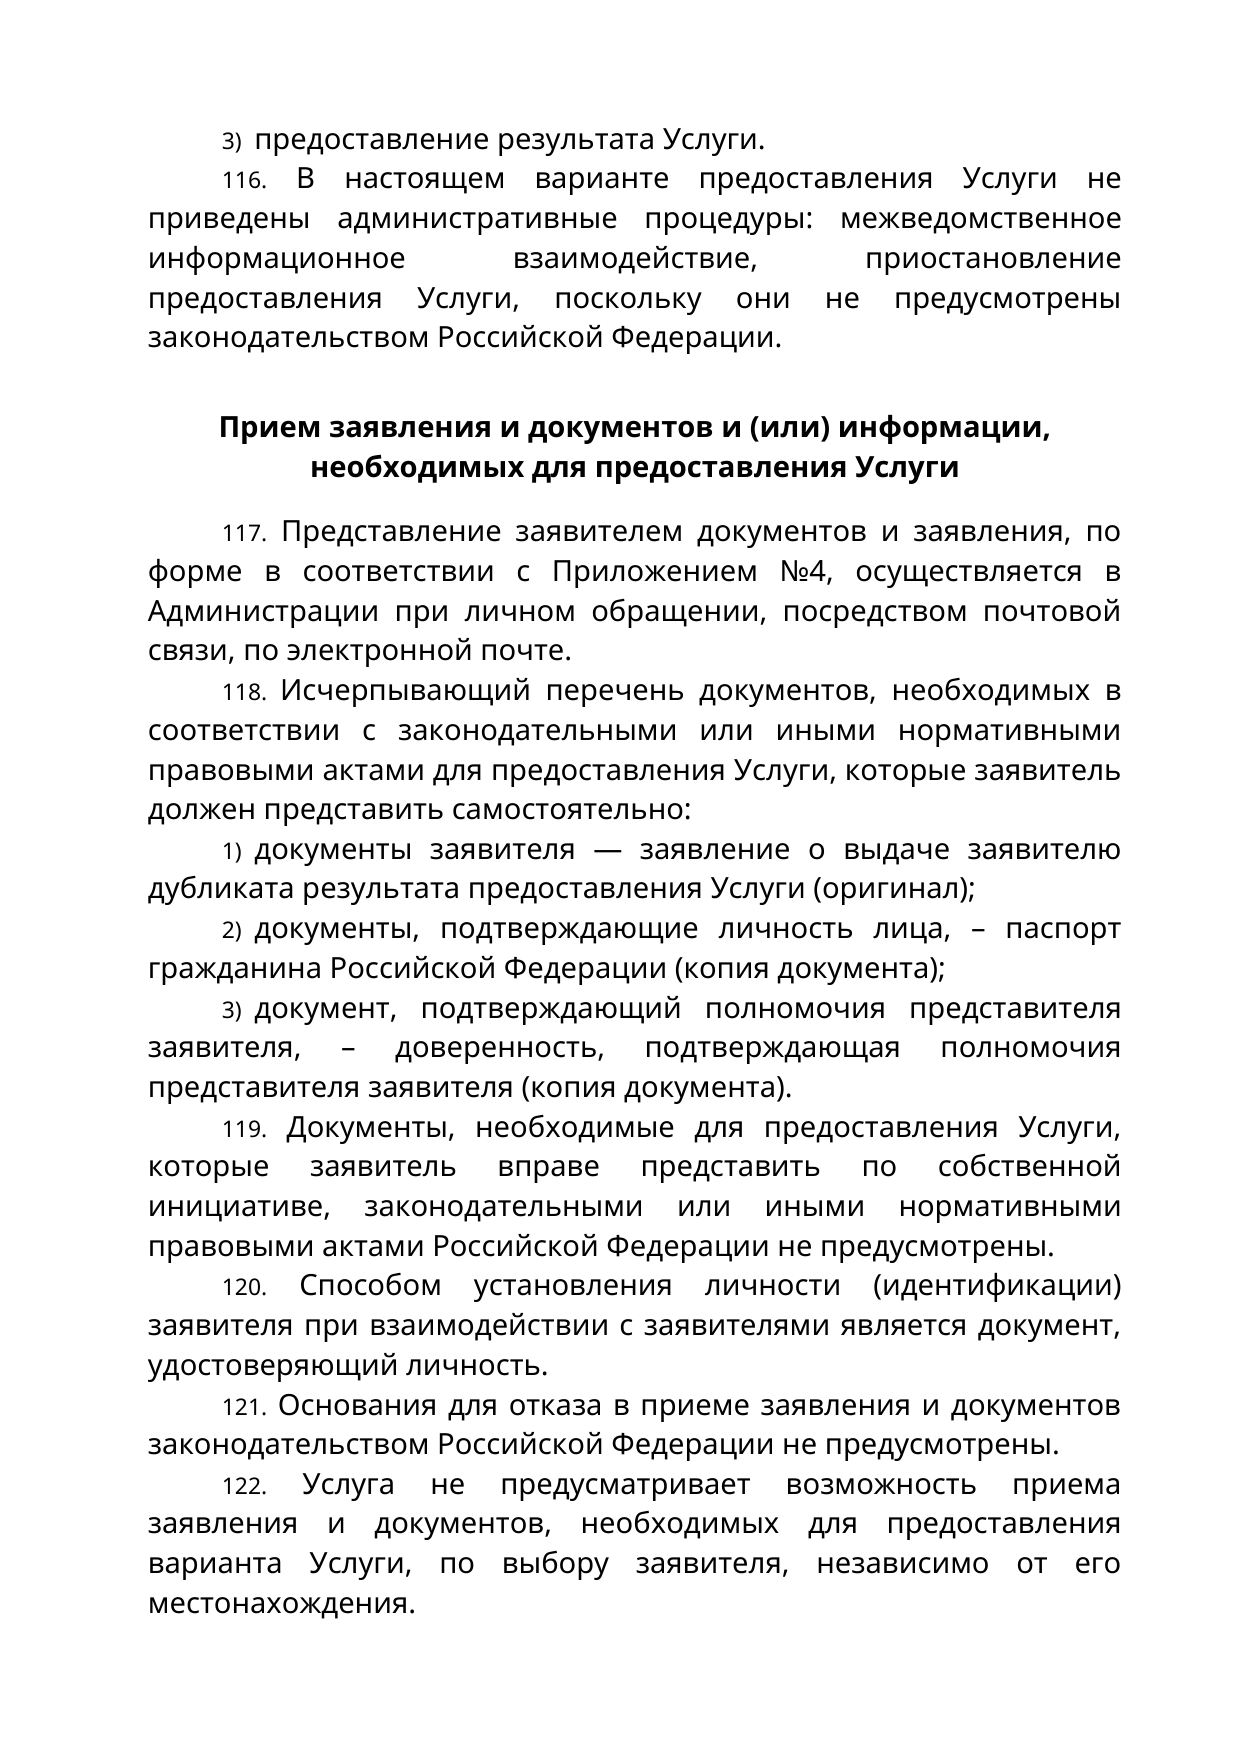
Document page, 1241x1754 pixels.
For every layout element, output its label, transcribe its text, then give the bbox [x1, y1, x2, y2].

list документы заявителя — заявление о выдаче заявителю дубликата результата предоставления Услуги (оригинал); [148, 828, 1122, 907]
text 121. Основания для отказа в приеме заявления и документов законодательством Российской Федерации не предусмотрены. [148, 1384, 1122, 1463]
text 118. Исчерпывающий перечень документов, необходимых в соответствии с законодательными или иными нормативными правовыми актами для предоставления Услуги, которые заявитель должен представить самостоятельно: [148, 669, 1122, 828]
list документ, подтверждающий полномочия представителя заявителя, – доверенность, подтверждающая полномочия представителя заявителя (копия документа). [148, 987, 1122, 1106]
text 119. Документы, необходимые для предоставления Услуги, которые заявитель вправе представить по собственной инициативе, законодательными или иными нормативными правовыми актами Российской Федерации не предусмотрены. [148, 1106, 1122, 1265]
list предоставление результата Услуги. [148, 118, 1122, 158]
text 122. Услуга не предусматривает возможность приема заявления и документов, необходимых для предоставления варианта Услуги, по выбору заявителя, независимо от его местонахождения. [148, 1463, 1122, 1622]
text 117. Представление заявителем документов и заявления, по форме в соответствии с Приложением №4, осуществляется в Администрации при личном обращении, посредством почтовой связи, по электронной почте. [148, 511, 1122, 669]
list документы, подтверждающие личность лица, – паспорт гражданина Российской Федерации (копия документа); [148, 907, 1122, 987]
text 120. Способом установления личности (идентификации) заявителя при взаимодействии с заявителями является документ, удостоверяющий личность. [148, 1265, 1122, 1384]
text 116. В настоящем варианте предоставления Услуги не приведены административные процедуры: межведомственное информационное взаимодействие, приостановление предоставления Услуги, поскольку они не предусмотрены законодательством Российской Федерации. [148, 158, 1122, 356]
text Прием заявления и документов и (или) информации, необходимых для предоставления Услуги [148, 406, 1122, 486]
